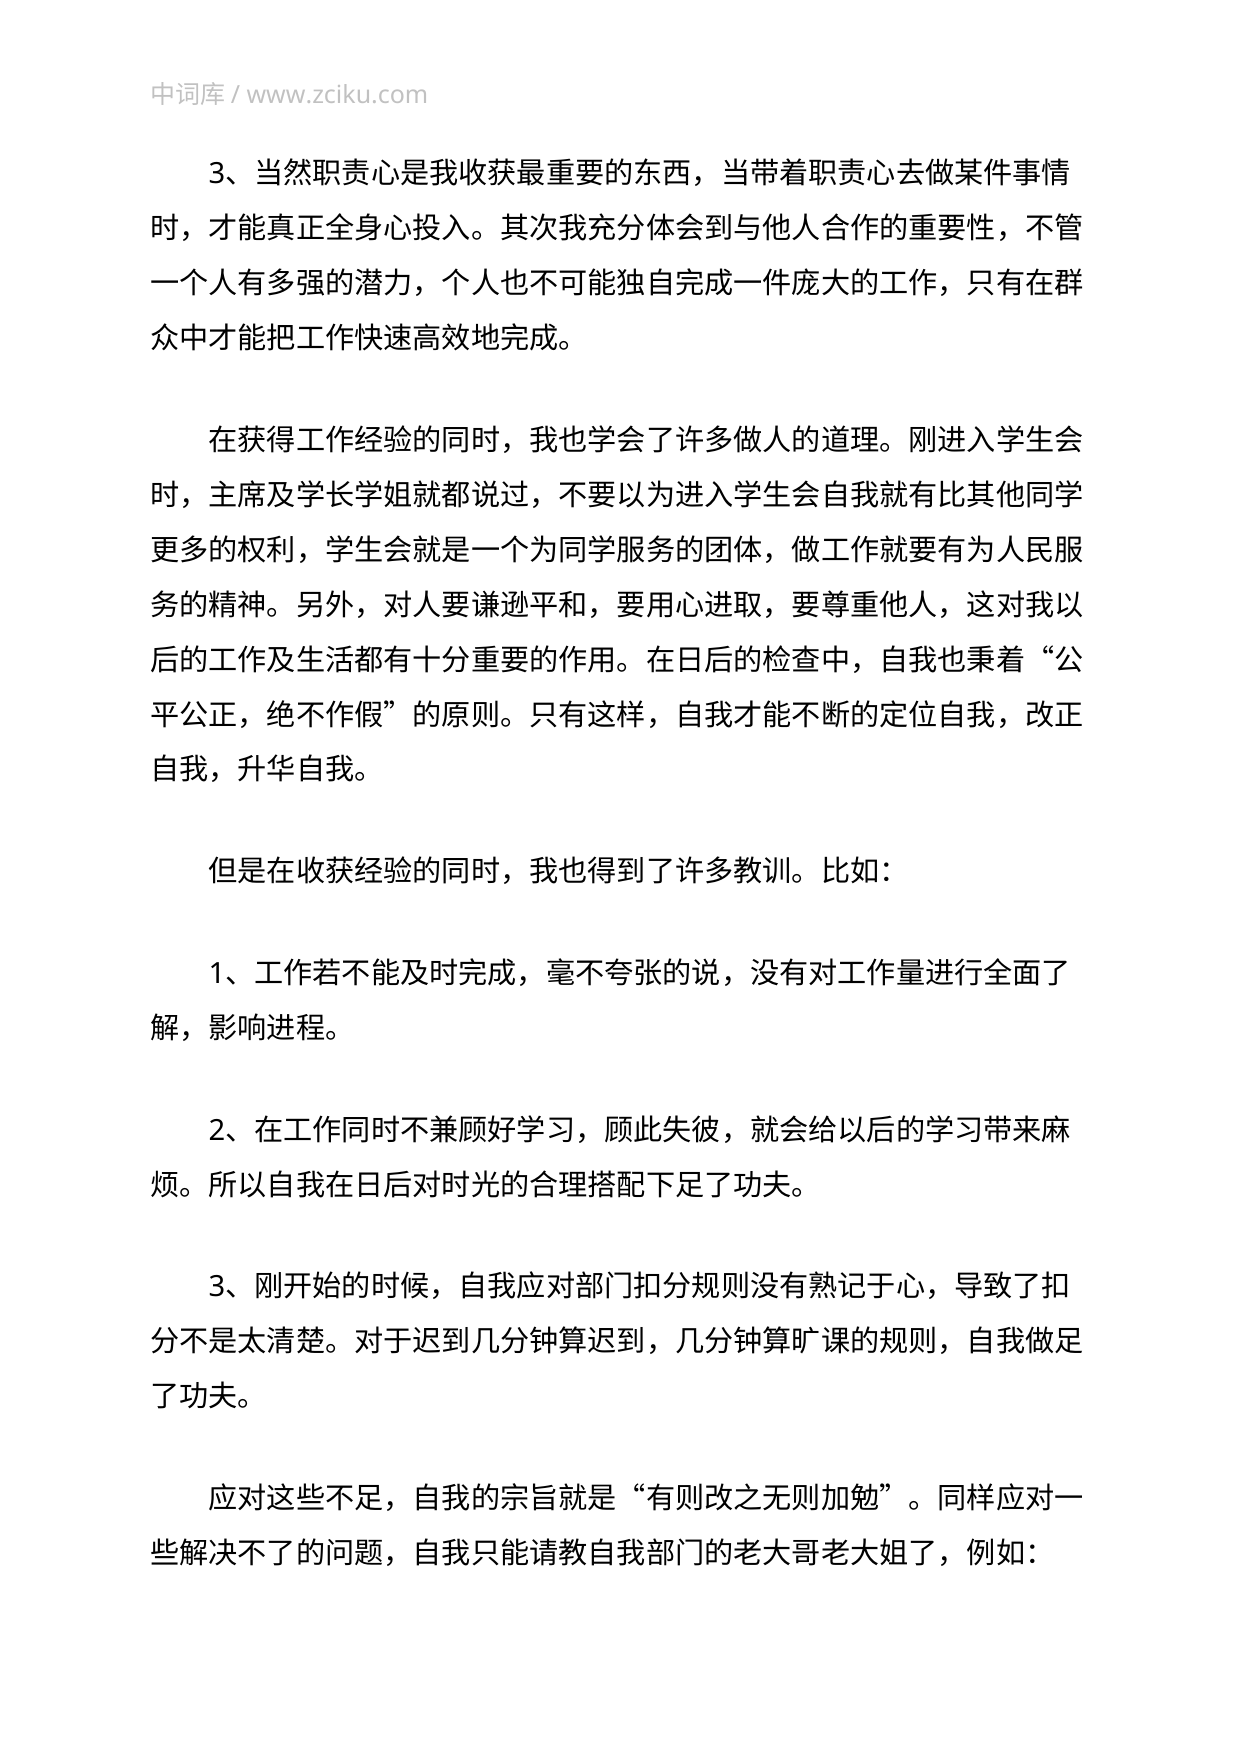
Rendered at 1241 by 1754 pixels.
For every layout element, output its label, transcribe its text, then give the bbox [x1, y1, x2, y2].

text 2、在工作同时不兼顾好学习，顾此失彼，就会给以后的学习带来麻烦。所以自我在日后对时光的合理搭配下足了功夫。 [150, 1106, 1090, 1203]
text 1、工作若不能及时完成，毫不夸张的说，没有对工作量进行全面了解，影响进程。 [150, 949, 1090, 1047]
text 3、刚开始的时候，自我应对部门扣分规则没有熟记于心，导致了扣分不是太清楚。对于迟到几分钟算迟到，几分钟算旷课的规则，自我做足了功夫。 [150, 1263, 1090, 1415]
text 应对这些不足，自我的宗旨就是“有则改之无则加勉”。同样应对一些解决不了的问题，自我只能请教自我部门的老大哥老大姐了，例如： [150, 1475, 1090, 1572]
text 3、当然职责心是我收获最重要的东西，当带着职责心去做某件事情时，才能真正全身心投入。其次我充分体会到与他人合作的重要性，不管一个人有多强的潜力，个人也不可能独自完成一件庞大的工作，只有在群众中才能把工作快速高效地完成。 [150, 150, 1090, 357]
text 但是在收获经验的同时，我也得到了许多教训。比如： [150, 848, 1090, 890]
text 在获得工作经验的同时，我也学会了许多做人的道理。刚进入学生会时，主席及学长学姐就都说过，不要以为进入学生会自我就有比其他同学更多的权利，学生会就是一个为同学服务的团体，做工作就要有为人民服务的精神。另外，对人要谦逊平和，要用心进取，要尊重他人，这对我以后的工作及生活都有十分重要的作用。在日后的检查中，自我也秉着“公平公正，绝不作假”的原则。只有这样，自我才能不断的定位自我，改正自我，升华自我。 [150, 417, 1090, 788]
